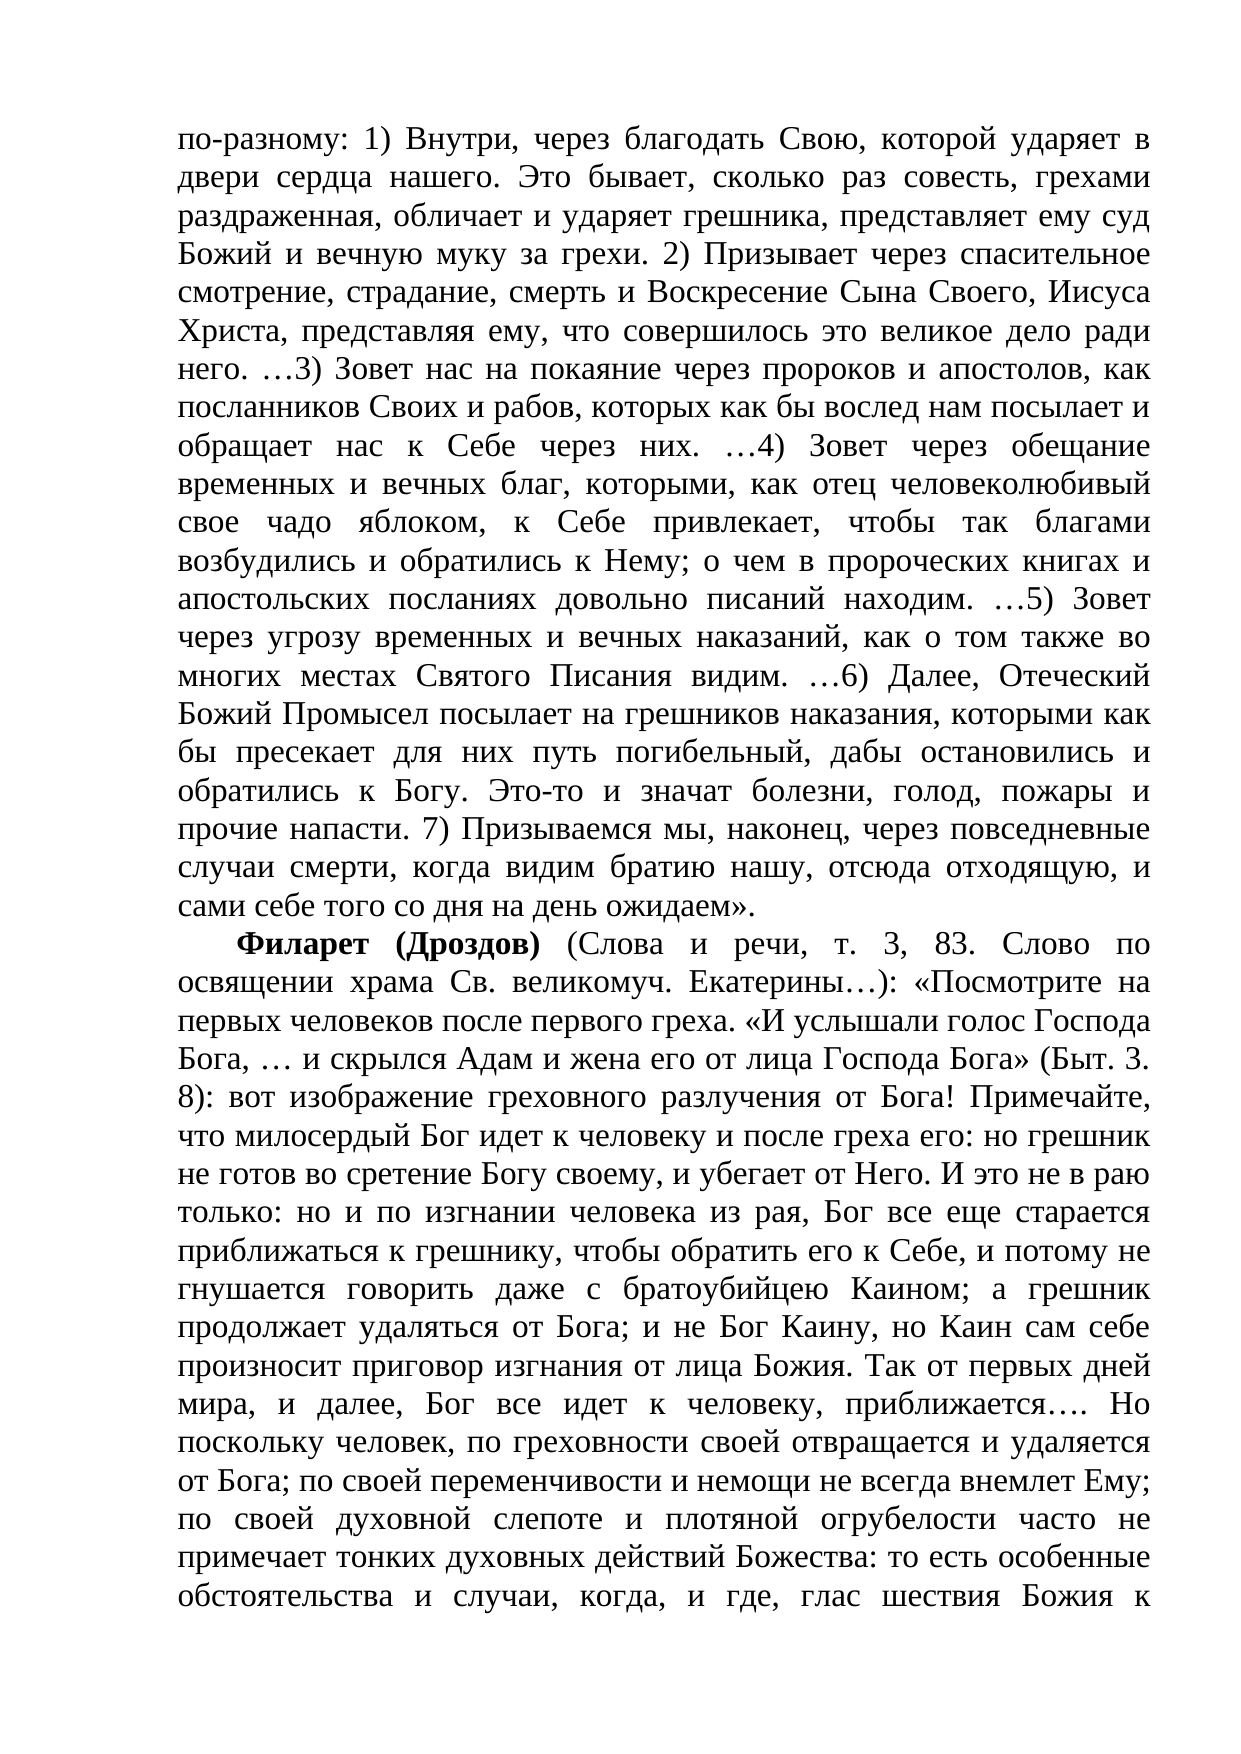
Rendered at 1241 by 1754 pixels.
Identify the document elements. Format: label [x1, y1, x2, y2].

text [177, 118, 1152, 923]
text [177, 923, 1152, 1613]
